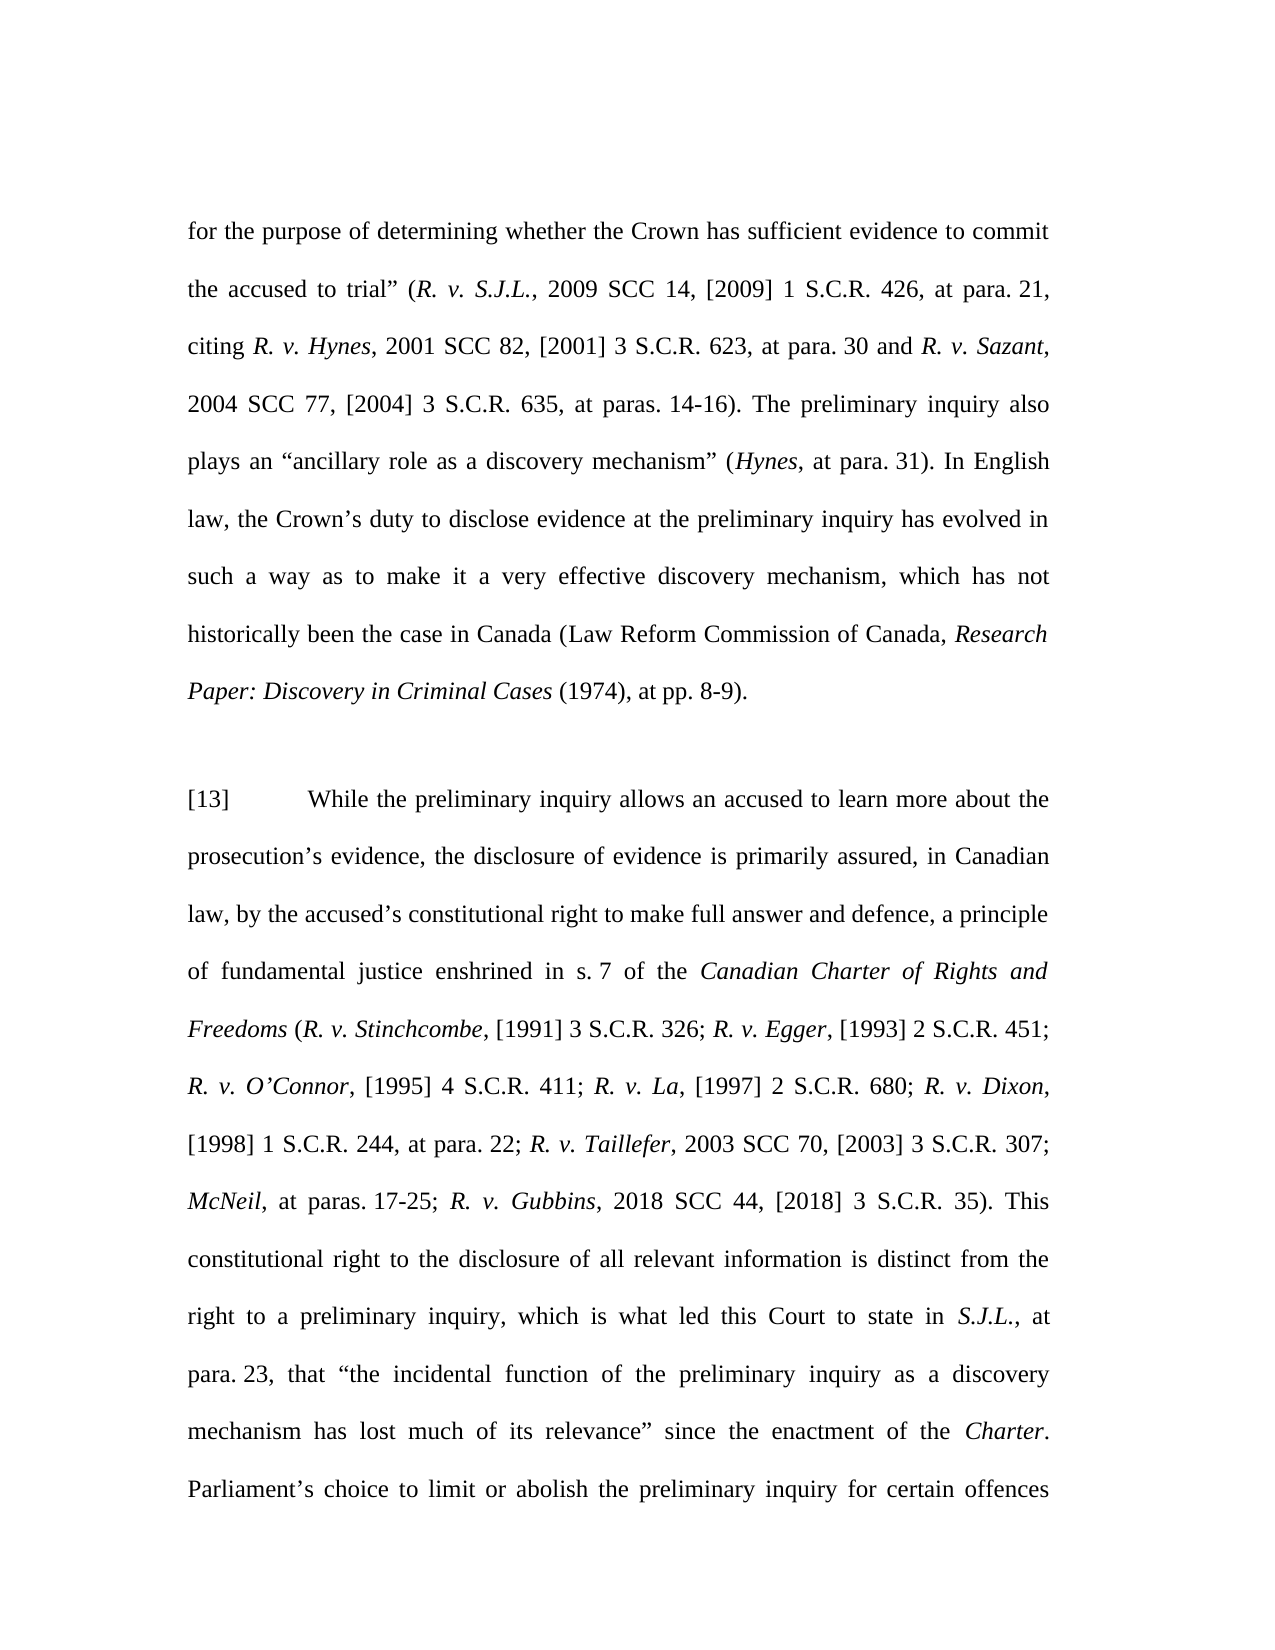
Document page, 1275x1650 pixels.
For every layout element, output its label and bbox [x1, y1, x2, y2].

text [187, 784, 1050, 1503]
text [187, 216, 1050, 705]
